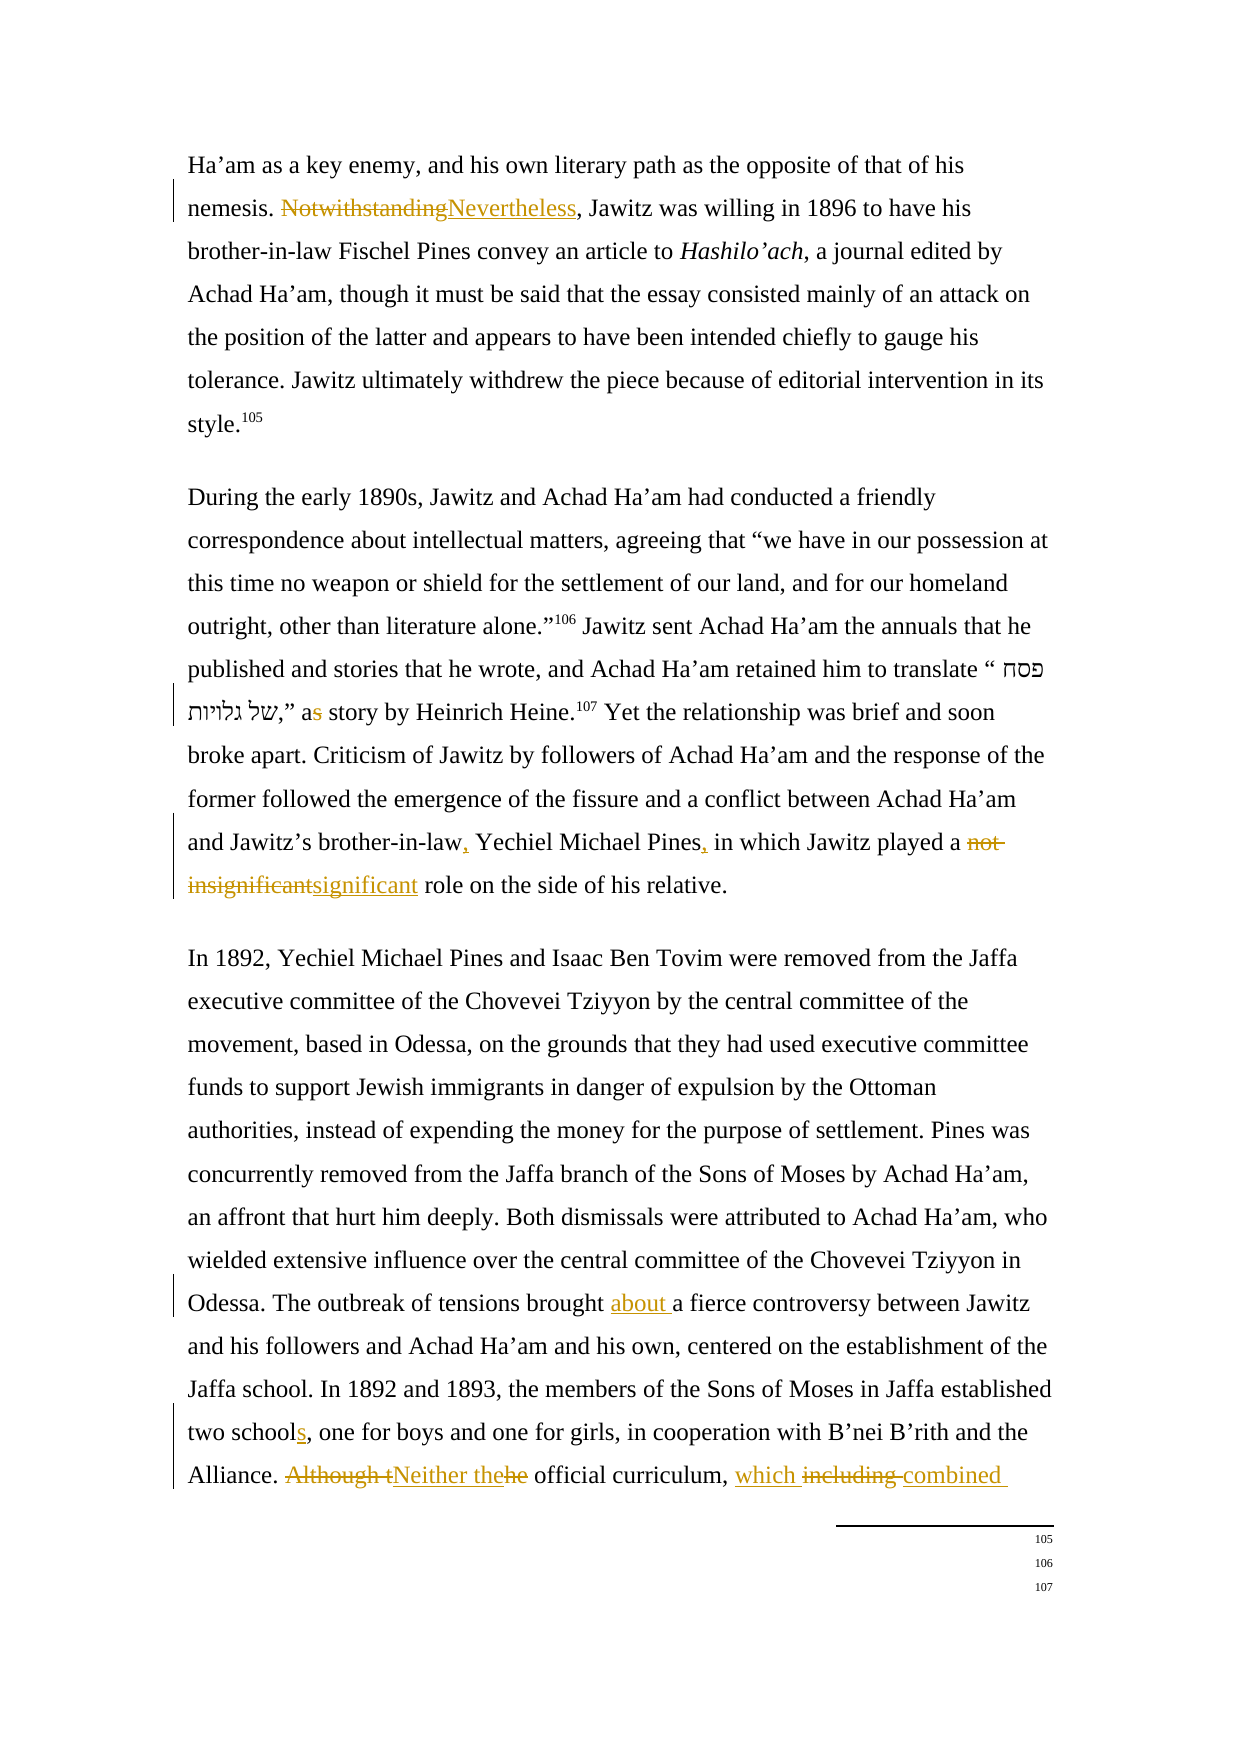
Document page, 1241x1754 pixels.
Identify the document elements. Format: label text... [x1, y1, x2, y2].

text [187, 943, 1053, 1489]
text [187, 150, 1053, 437]
text During the early 1890s, Jawitz and Achad Ha’am had conducted a friendly correspondence about intellectual matters, agreeing that “we have in our possession at this time no weapon or shield for the settlement of our land, and for our homeland outright, other than literature alone.” Jawitz sent Achad Ha’am the annuals that he published and stories that he wrote, and Achad Ha’am retained him to translate “פסח של גלויות,” a story by Heinrich Heine. Yet the relationship was brief and soon broke apart. Criticism of Jawitz by followers of Achad Ha’am and the response of the former followed the emergence of the fissure and a conflict between Achad Ha’am and Jawitz’s brother-in-law Yechiel Michael Pines in which Jawitz played a role on the side of his relative. [187, 482, 1053, 899]
